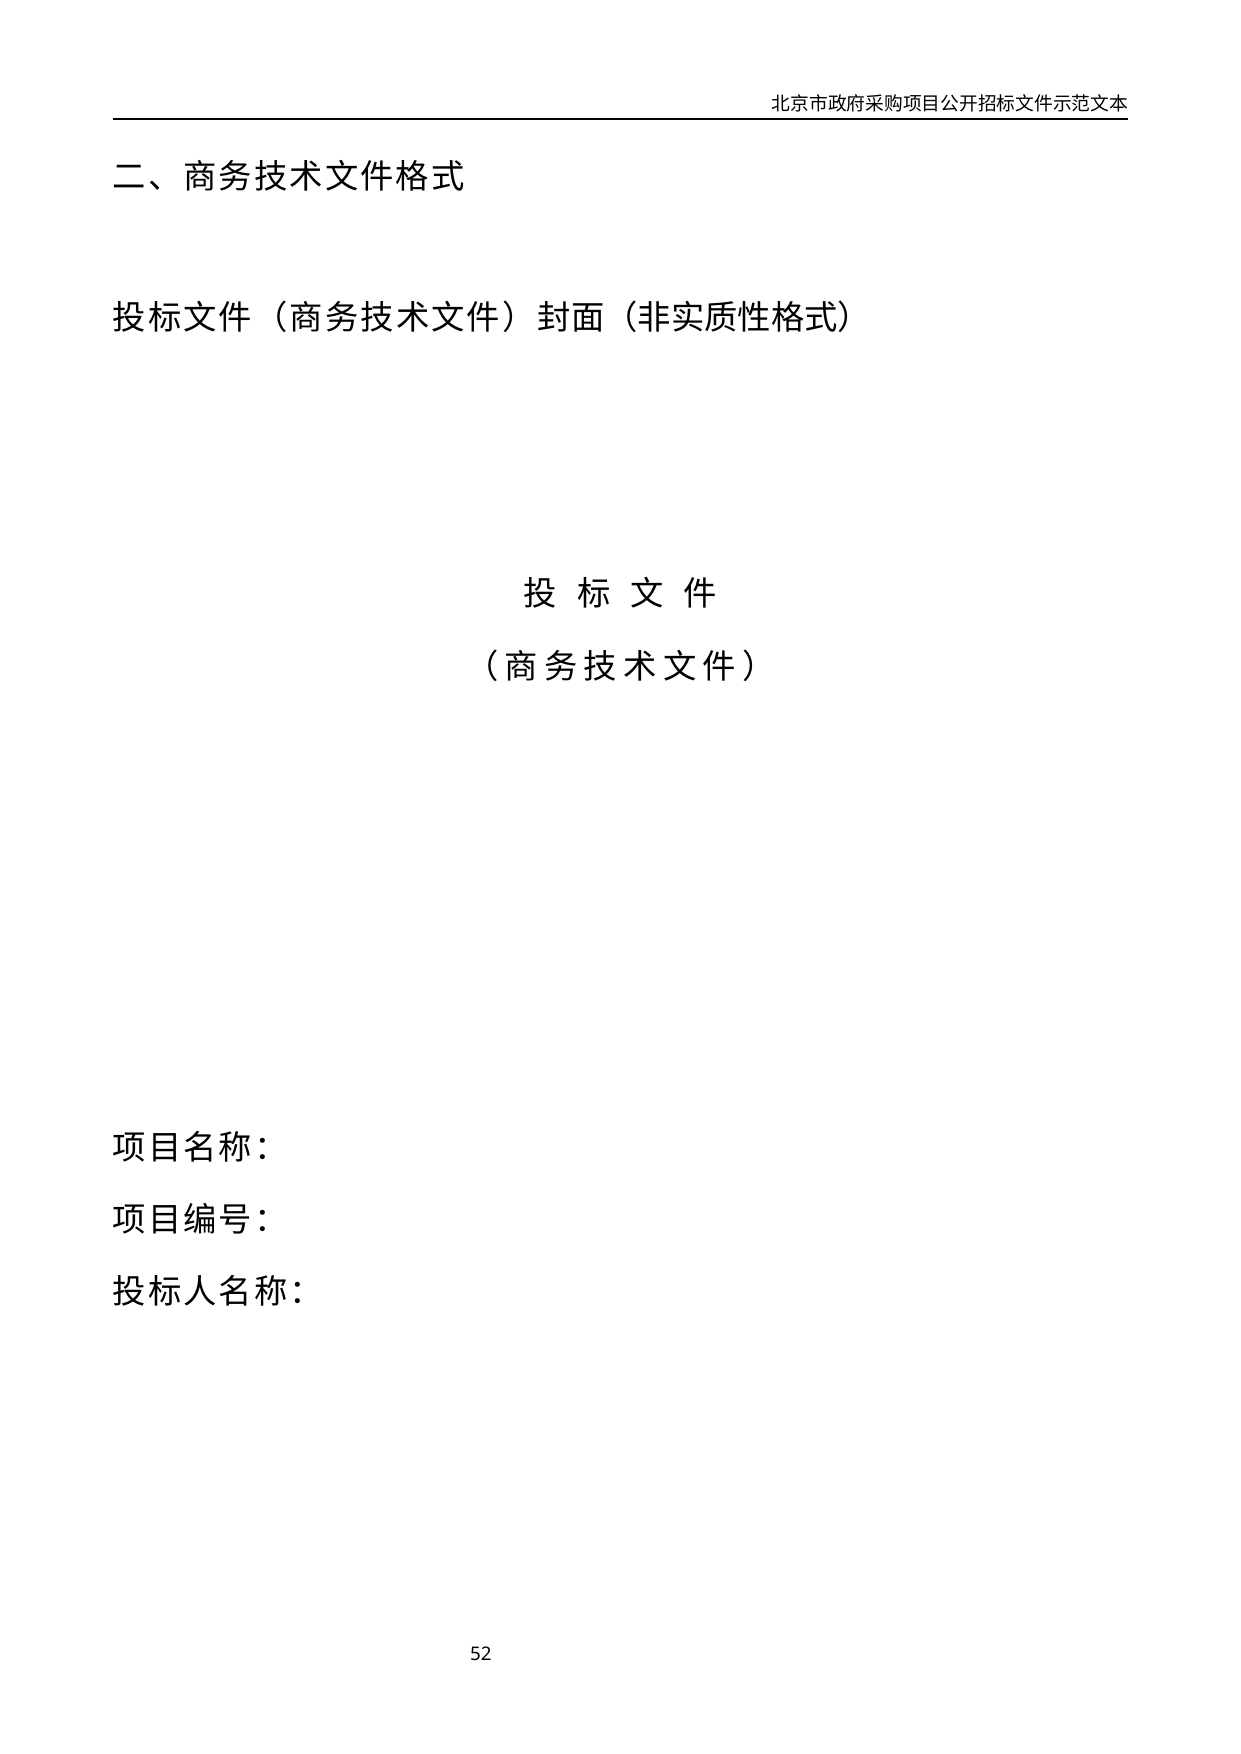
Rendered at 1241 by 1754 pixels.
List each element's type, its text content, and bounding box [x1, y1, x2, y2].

text 投标人名称： [112, 1265, 1128, 1313]
text 投 标 文 件 [112, 567, 1128, 615]
text 投标文件（商务技术文件）封面（非实质性格式） [112, 290, 1128, 339]
text 项目名称： [112, 1120, 1128, 1169]
text 二、商务技术文件格式 [112, 150, 1081, 198]
text （商务技术文件） [112, 639, 1128, 688]
text 项目编号： [112, 1193, 1128, 1241]
